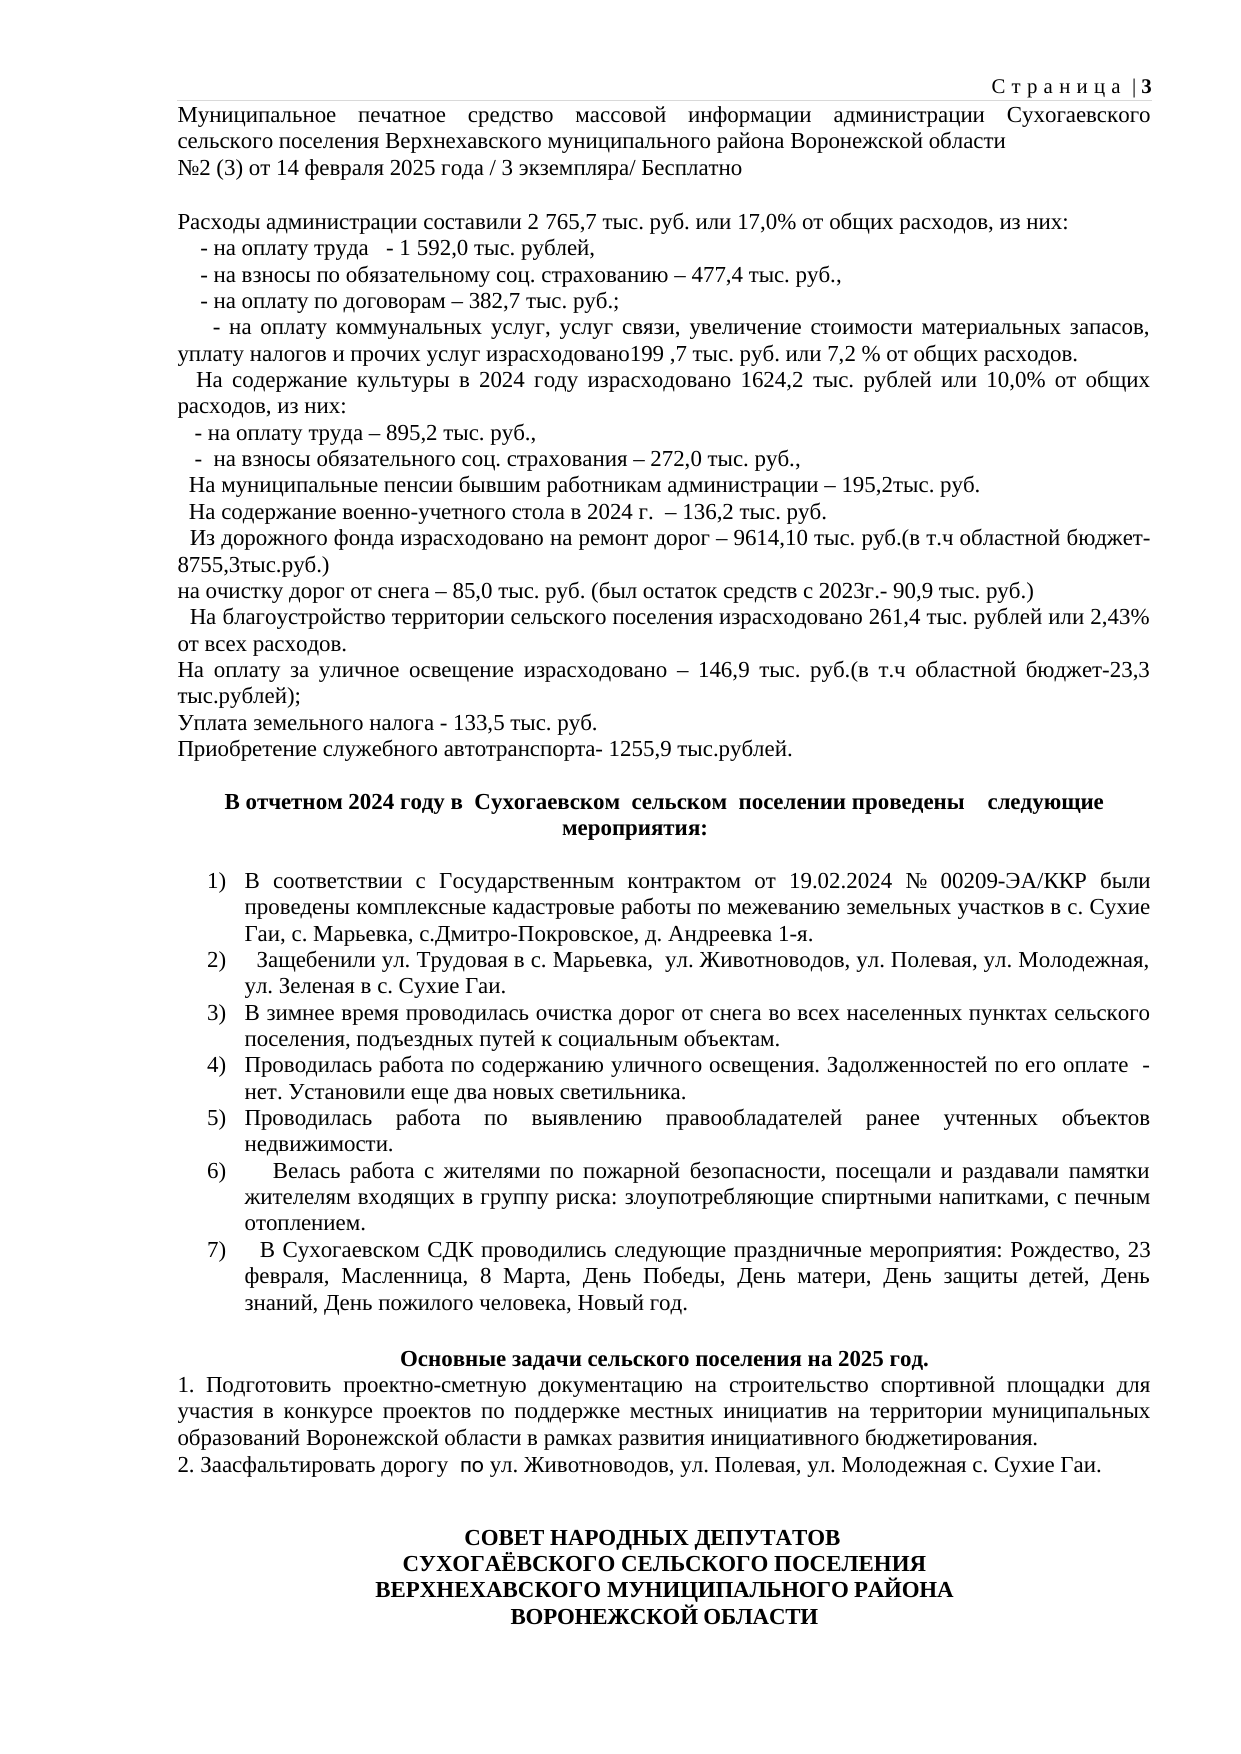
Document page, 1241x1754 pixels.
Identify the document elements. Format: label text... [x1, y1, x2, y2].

text - на оплату труда - 1 592,0 тыс. рублей, [177, 234, 1152, 261]
text СУХОГАЁВСКОГО СЕЛЬСКОГО ПОСЕЛЕНИЯ [177, 1550, 1152, 1576]
text 1. Подготовить проектно-сметную документацию на строительство спортивной площадки для участия в конкурсе проектов по поддержке местных инициатив на территории муниципальных образований Воронежской области в рамках развития инициативного бюджетирования. [177, 1371, 1152, 1450]
text Из дорожного фонда израсходовано на ремонт дорог – 9614,10 тыс. руб.(в т.ч областной бюджет-8755,3тыс.руб.) [177, 524, 1152, 577]
text - на оплату по договорам – 382,7 тыс. руб.; [177, 287, 1152, 313]
text В отчетном 2024 году в Сухогаевском сельском поселении проведены следующие мероприятия: [118, 788, 1152, 841]
text Основные задачи сельского поселения на 2025 год. [177, 1344, 1152, 1371]
text - на взносы по обязательному соц. страхованию – 477,4 тыс. руб., [177, 261, 1152, 287]
list Защебенили ул. Трудовая в с. Марьевка, ул. Животноводов, ул. Полевая, ул. Молодежная, ул. Зеленая в с. Сухие Гаи. [207, 946, 1152, 999]
text Расходы администрации составили 2 765,7 тыс. руб. или 17,0% от общих расходов, из них: [177, 208, 1152, 234]
list Велась работа с жителями по пожарной безопасности, посещали и раздавали памятки жителелям входящих в группу риска: злоупотребляющие спиртными напитками, с печным отоплением. [207, 1157, 1152, 1236]
list В соответствии с Государственным контрактом от 19.02.2024 № 00209-ЭА/ККР были проведены комплексные кадастровые работы по межеванию земельных участков в с. Сухие Гаи, с. Марьевка, с.Дмитро-Покровское, д. Андреевка 1-я. [207, 867, 1152, 946]
text ВОРОНЕЖСКОЙ ОБЛАСТИ [177, 1603, 1152, 1629]
text - на оплату труда – 895,2 тыс. руб., [177, 419, 1152, 445]
text На оплату за уличное освещение израсходовано – 146,9 тыс. руб.(в т.ч областной бюджет-23,3 тыс.рублей); [177, 656, 1152, 709]
text Приобретение служебного автотранспорта- 1255,9 тыс.рублей. [177, 735, 1152, 761]
list В Сухогаевском СДК проводились следующие праздничные мероприятия: Рождество, 23 февраля, Масленница, 8 Марта, День Победы, День матери, День защиты детей, День знаний, День пожилого человека, Новый год. [207, 1236, 1152, 1317]
list В зимнее время проводилась очистка дорог от снега во всех населенных пунктах сельского поселения, подъездных путей к социальным объектам. [207, 999, 1152, 1051]
text На муниципальные пенсии бывшим работникам администрации – 195,2тыс. руб. [177, 472, 1152, 498]
text На содержание военно-учетного стола в 2024 г. – 136,2 тыс. руб. [177, 498, 1152, 524]
text - на оплату коммунальных услуг, услуг связи, увеличение стоимости материальных запасов, уплату налогов и прочих услуг израсходовано199 ,7 тыс. руб. или 7,2 % от общих расходов. [177, 313, 1152, 366]
text На содержание культуры в 2024 году израсходовано 1624,2 тыс. рублей или 10,0% от общих расходов, из них: [177, 366, 1152, 419]
text Уплата земельного налога - 133,5 тыс. руб. [177, 709, 1152, 735]
text 2. Заасфальтировать дорогу по ул. Животноводов, ул. Полевая, ул. Молодежная с. Сухие Гаи. [177, 1450, 1152, 1478]
text На благоустройство территории сельского поселения израсходовано 261,4 тыс. рублей или 2,43% от всех расходов. [177, 603, 1152, 656]
text ВЕРХНЕХАВСКОГО МУНИЦИПАЛЬНОГО РАЙОНА [177, 1576, 1152, 1603]
text на очистку дорог от снега – 85,0 тыс. руб. (был остаток средств с 2023г.- 90,9 тыс. руб.) [177, 577, 1152, 603]
list Проводилась работа по содержанию уличного освещения. Задолженностей по его оплате - нет. Установили еще два новых светильника. [207, 1051, 1152, 1104]
list Проводилась работа по выявлению правообладателей ранее учтенных объектов недвижимости. [207, 1104, 1152, 1157]
text - на взносы обязательного соц. страхования – 272,0 тыс. руб., [177, 445, 1152, 472]
text СОВЕТ НАРОДНЫХ ДЕПУТАТОВ [177, 1524, 1127, 1550]
